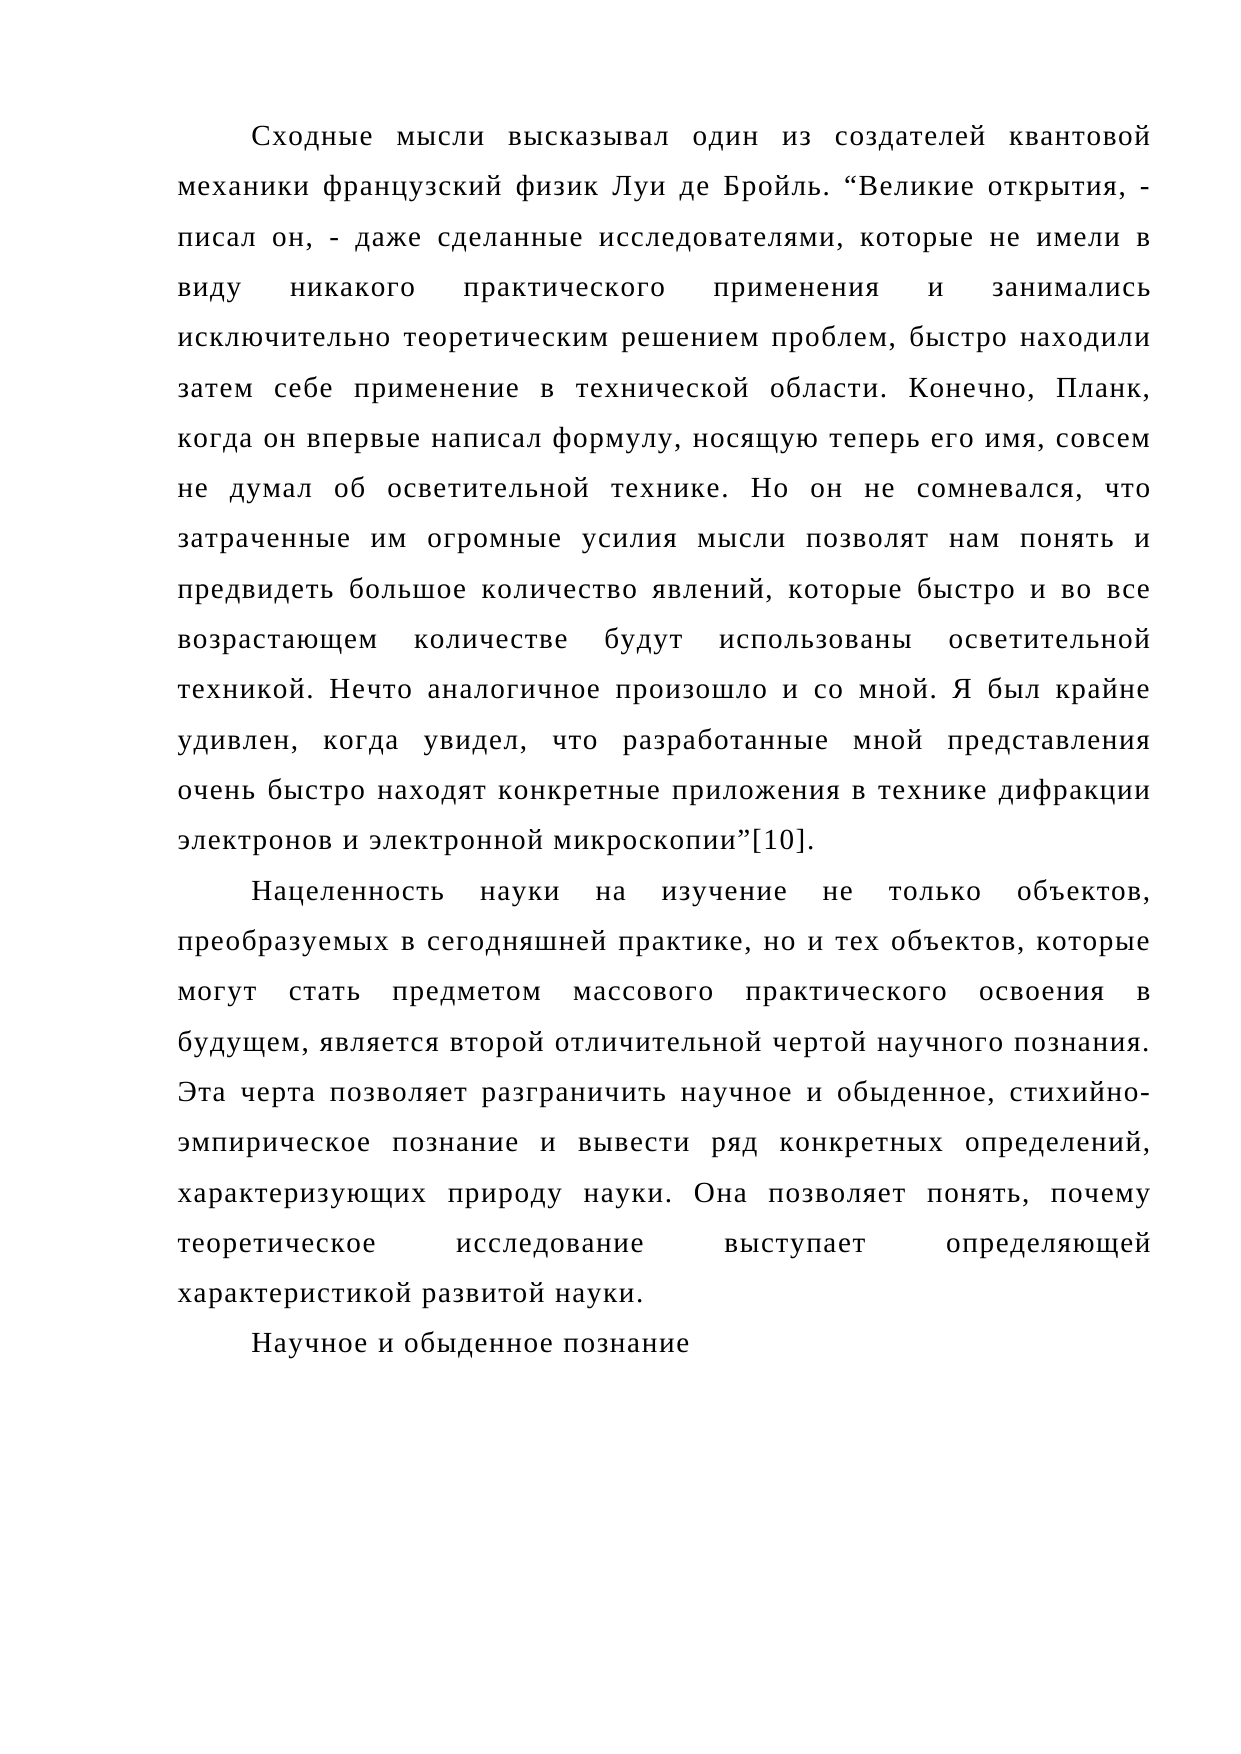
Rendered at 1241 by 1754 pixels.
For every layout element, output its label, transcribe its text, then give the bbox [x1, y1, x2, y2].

text Сходные мысли высказывал один из создателей квантовой механики французский физик Луи де Бройль. “Великие открытия, - писал он, - даже сделанные исследователями, которые не имели в виду никакого практического применения и занимались исключительно теоретическим решением проблем, быстро находили затем себе применение в технической области. Конечно, Планк, когда он впервые написал формулу, носящую теперь его имя, совсем не думал об осветительной технике. Но он не сомневался, что затраченные им огромные усилия мысли позволят нам понять и предвидеть большое количество явлений, которые быстро и во все возрастающем количестве будут использованы осветительной техникой. Нечто аналогичное произошло и со мной. Я был крайне удивлен, когда увидел, что разработанные мной представления очень быстро находят конкретные приложения в технике дифракции электронов и электронной микроскопии”[10]. [177, 118, 1152, 856]
text Нацеленность науки на изучение не только объектов, преобразуемых в сегодняшней практике, но и тех объектов, которые могут стать предметом массового практического освоения в будущем, является второй отличительной чертой научного познания. Эта черта позволяет разграничить научное и обыденное, стихийно-эмпирическое познание и вывести ряд конкретных определений, характеризующих природу науки. Она позволяет понять, почему теоретическое исследование выступает определяющей характеристикой развитой науки. [177, 873, 1152, 1309]
text Научное и обыденное познание [177, 1326, 1152, 1359]
